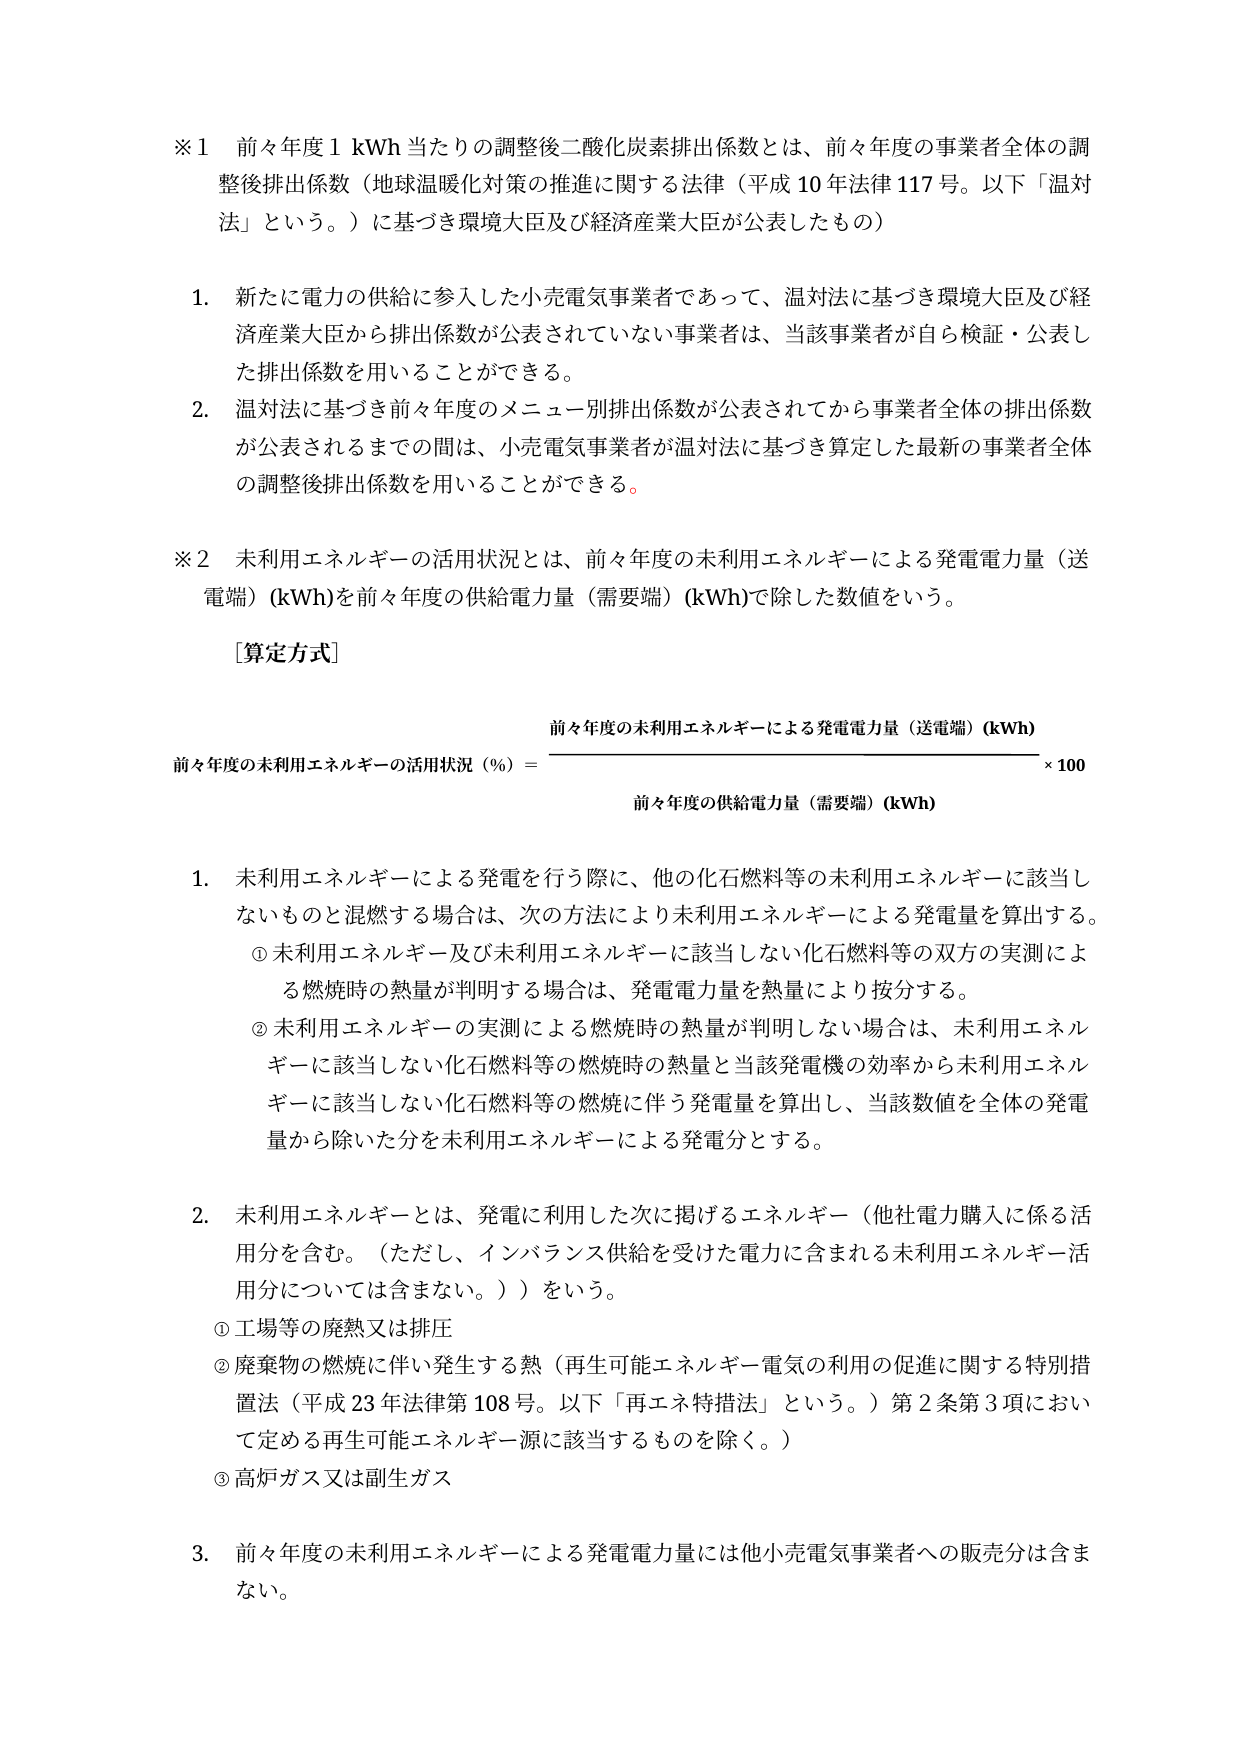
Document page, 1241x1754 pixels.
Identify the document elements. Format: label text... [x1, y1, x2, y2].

text ※２ 未利用エネルギーの活用状況とは、前々年度の未利用エネルギーによる発電電力量（送電端）(kWh)を前々年度の供給電力量（需要端）(kWh)で除した数値をいう。 [174, 539, 1092, 614]
text ②未利用エネルギーの実測による燃焼時の熱量が判明しない場合は、未利用エネルギーに該当しない化石燃料等の燃焼時の熱量と当該発電機の効率から未利用エネルギーに該当しない化石燃料等の燃焼に伴う発電量を算出し、当該数値を全体の発電量から除いた分を未利用エネルギーによる発電分とする。 [251, 1008, 1092, 1158]
text ③高炉ガス又は副生ガス [213, 1458, 1092, 1496]
text 前々年度の未利用エネルギーによる発電電力量（送電端）(kWh) [148, 708, 1092, 746]
list 新たに電力の供給に参入した小売電気事業者であって、温対法に基づき環境大臣及び経済産業大臣から排出係数が公表されていない事業者は、当該事業者が自ら検証・公表した排出係数を用いることができる。 [191, 277, 1092, 389]
list 温対法に基づき前々年度のメニュー別排出係数が公表されてから事業者全体の排出係数が公表されるまでの間は、小売電気事業者が温対法に基づき算定した最新の事業者全体の調整後排出係数を用いることができる。 [191, 389, 1092, 502]
text ※１ 前々年度１kWh当たりの調整後二酸化炭素排出係数とは、前々年度の事業者全体の調整後排出係数（地球温暖化対策の推進に関する法律（平成10年法律117号。以下「温対法」という。）に基づき環境大臣及び経済産業大臣が公表したもの） [174, 127, 1092, 239]
text 前々年度の未利用エネルギーの活用状況（％）＝ × 100 [148, 746, 1092, 783]
list 未利用エネルギーとは、発電に利用した次に掲げるエネルギー（他社電力購入に係る活用分を含む。（ただし、インバランス供給を受けた電力に含まれる未利用エネルギー活用分については含まない。））をいう。 [191, 1196, 1092, 1308]
text ①未利用エネルギー及び未利用エネルギーに該当しない化石燃料等の双方の実測による燃焼時の熱量が判明する場合は、発電電力量を熱量により按分する。 [251, 933, 1092, 1008]
text ［算定方式］ [148, 633, 1092, 671]
text 前々年度の供給電力量（需要端）(kWh) [148, 783, 1092, 821]
list 未利用エネルギーによる発電を行う際に、他の化石燃料等の未利用エネルギーに該当しないものと混燃する場合は、次の方法により未利用エネルギーによる発電量を算出する。 [191, 858, 1092, 933]
text ②廃棄物の燃焼に伴い発生する熱（再生可能エネルギー電気の利用の促進に関する特別措置法（平成23年法律第108号。以下「再エネ特措法」という。）第２条第３項において定める再生可能エネルギー源に該当するものを除く。） [213, 1346, 1092, 1458]
text ①工場等の廃熱又は排圧 [213, 1308, 1092, 1346]
list 前々年度の未利用エネルギーによる発電電力量には他小売電気事業者への販売分は含まない。 [191, 1533, 1092, 1608]
